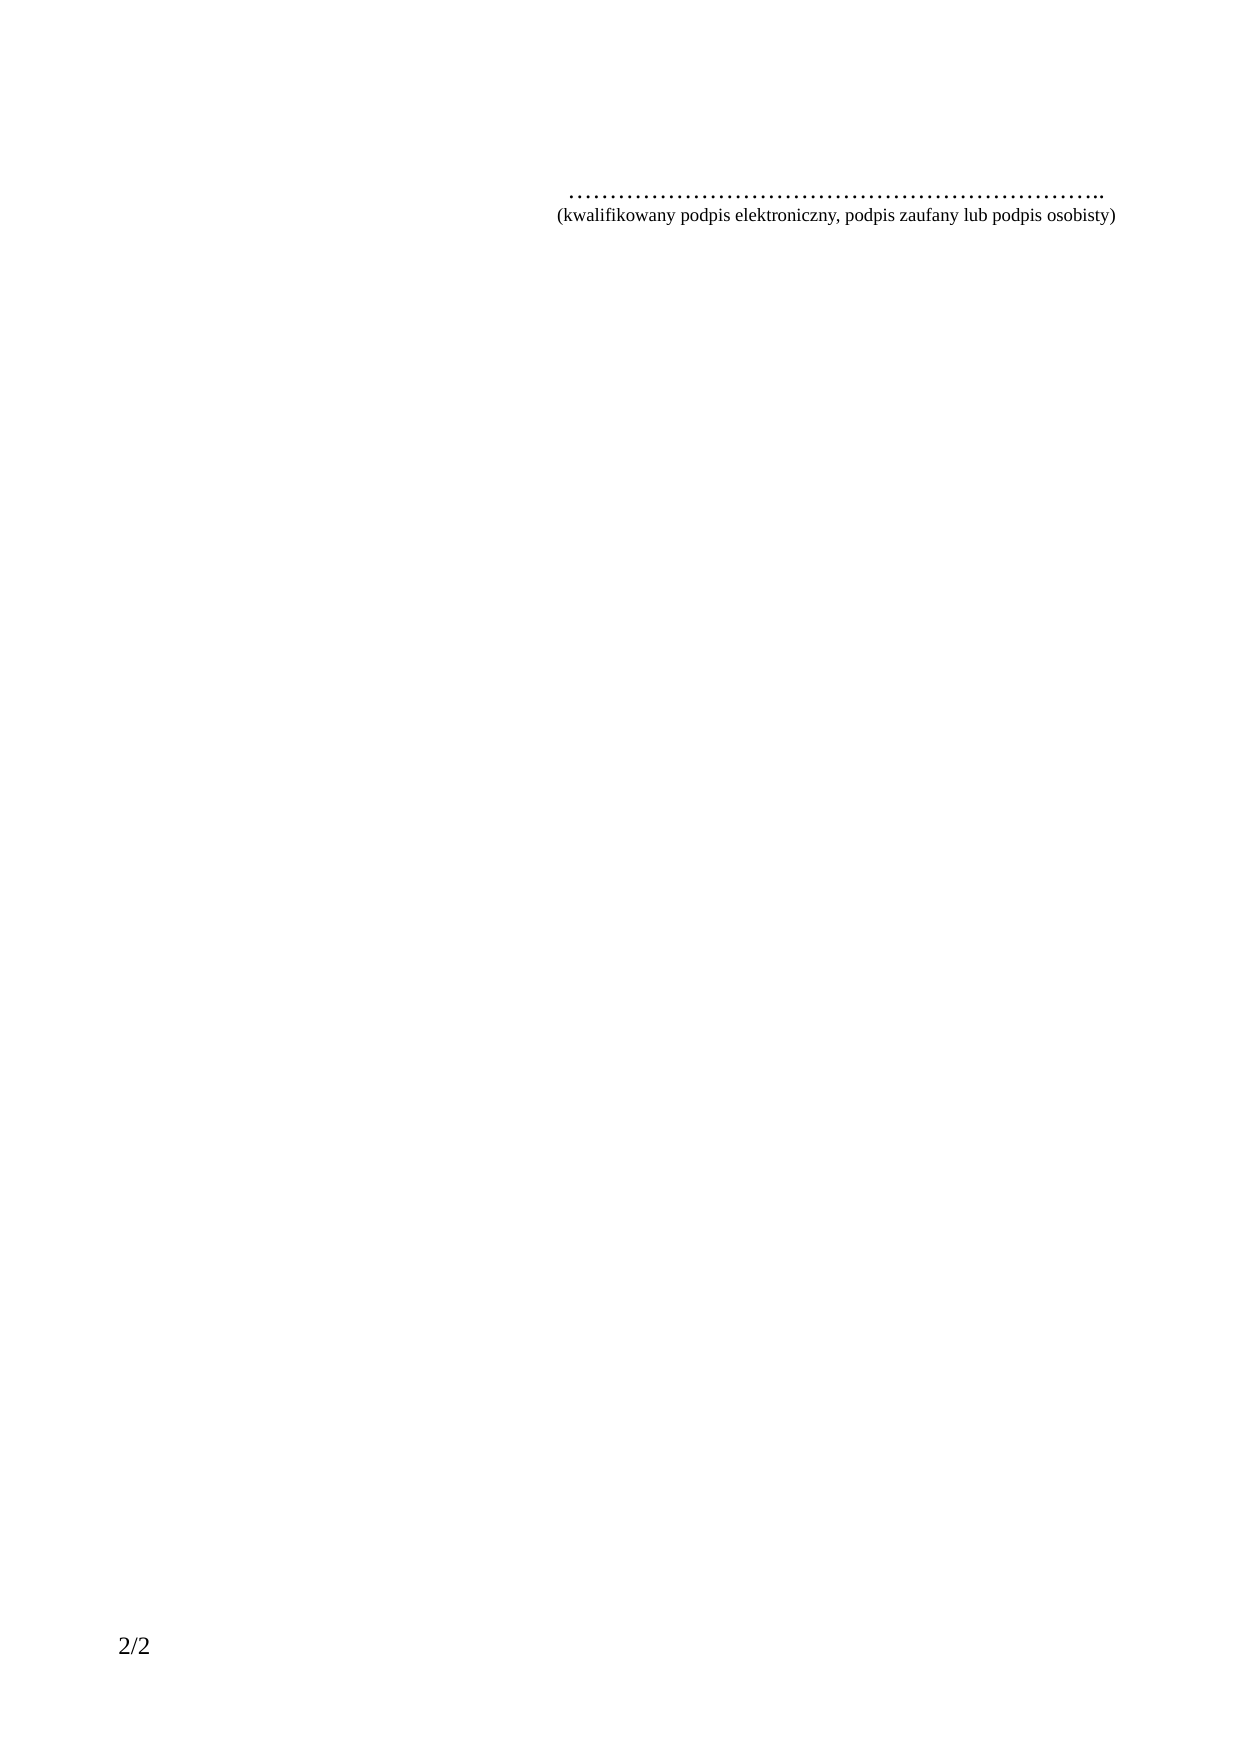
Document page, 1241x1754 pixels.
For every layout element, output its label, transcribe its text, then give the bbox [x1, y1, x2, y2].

text (kwalifikowany podpis elektroniczny, podpis zaufany lub podpis osobisty) [487, 204, 1122, 226]
text ……………………………………………………….. [118, 176, 1122, 204]
